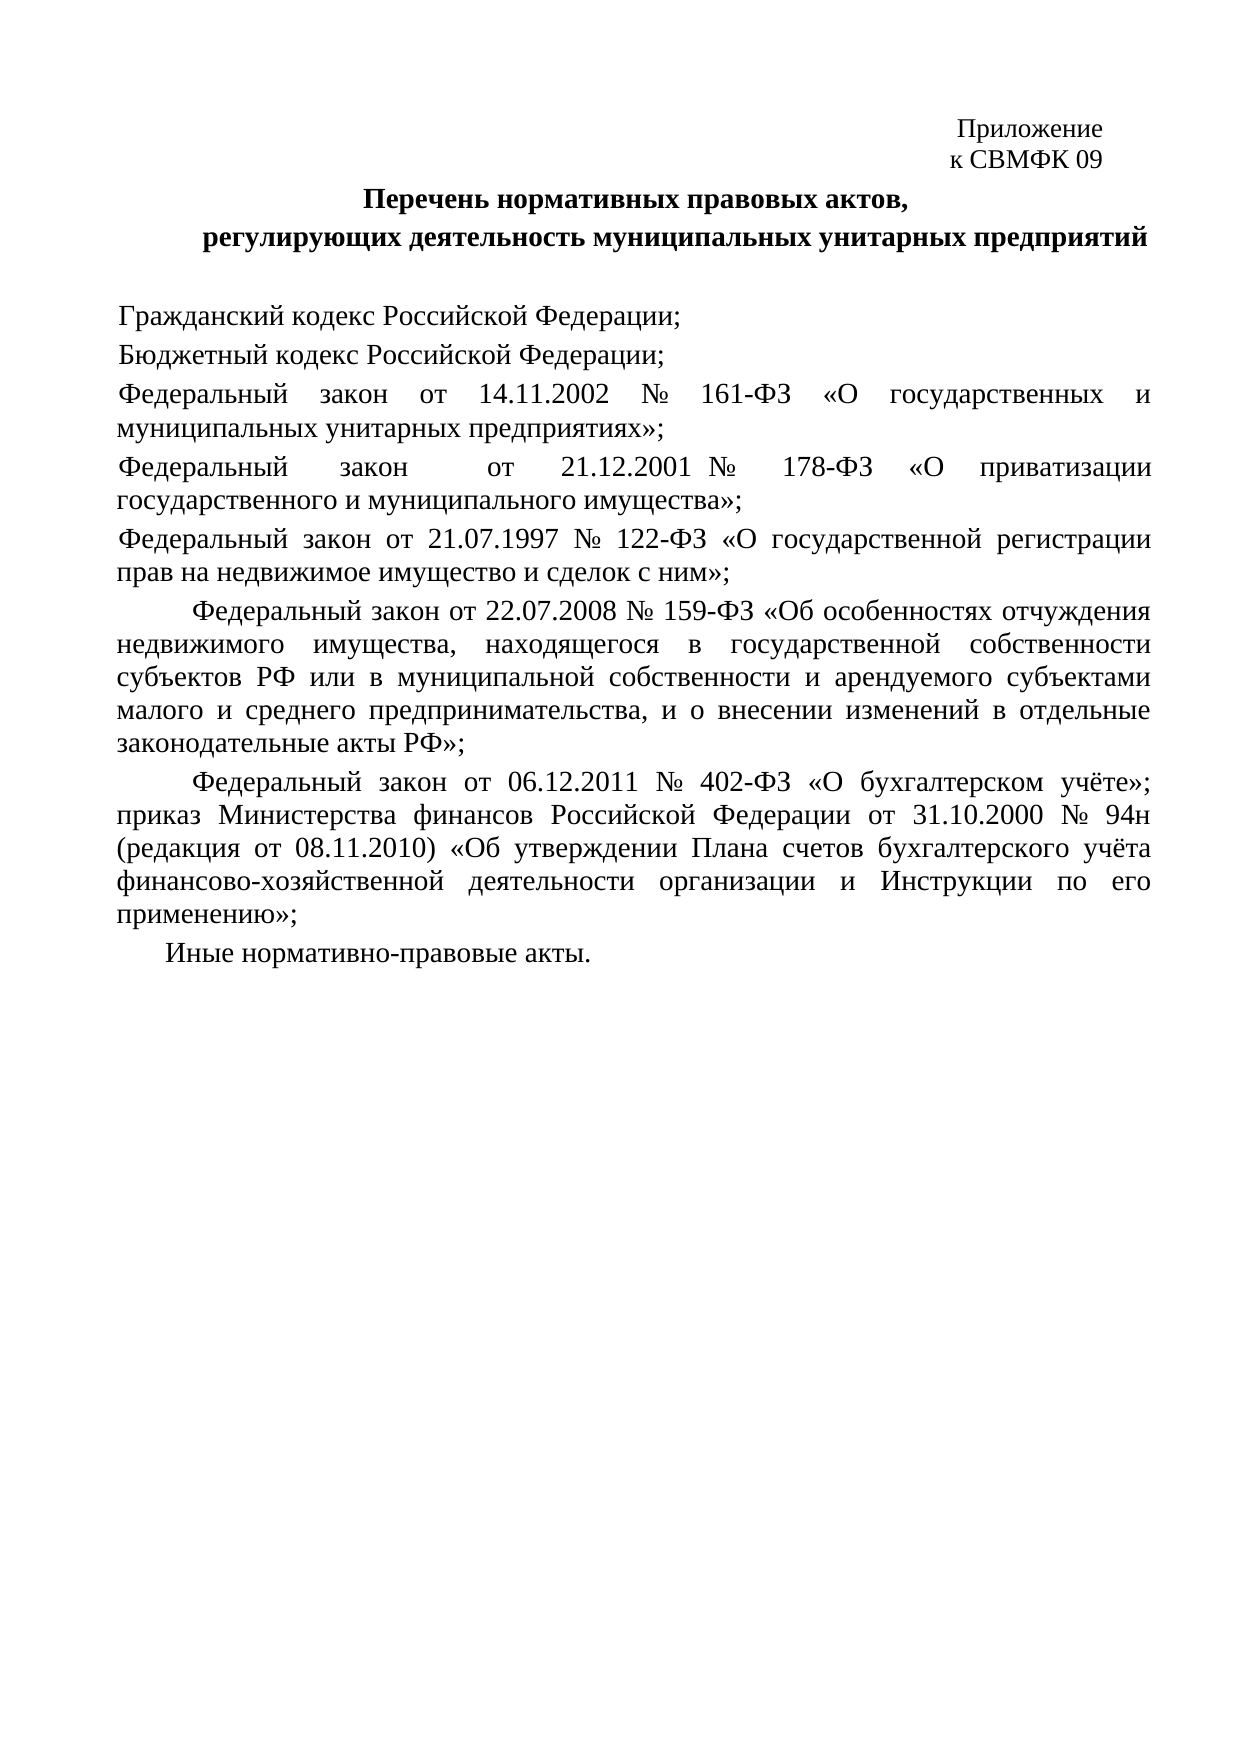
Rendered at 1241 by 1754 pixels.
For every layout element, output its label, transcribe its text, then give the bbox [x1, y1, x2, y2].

text Федеральный закон от 06.12.2011 № 402-ФЗ «О бухгалтерском учёте»; приказ Министерства финансов Российской Федерации от 31.10.2000 № 94н (редакция от 08.11.2010) «Об утверждении Плана счетов бухгалтерского учёта финансово-хозяйственной деятельности организации и Инструкции по его применению»; [116, 765, 1152, 929]
text регулирующих деятельность муниципальных унитарных предприятий [202, 220, 1153, 253]
text Федеральный закон от 21.07.1997 № 122-ФЗ «О государственной регистрации прав на недвижимое имущество и сделок с ним»; [116, 522, 1152, 588]
text Иные нормативно-правовые акты. [165, 936, 1152, 969]
text Гражданский кодекс Российской Федерации; [116, 299, 1152, 332]
text Федеральный закон от 22.07.2008 № 159-ФЗ «Об особенностях отчуждения недвижимого имущества, находящегося в государственной собственности субъектов РФ или в муниципальной собственности и арендуемого субъектами малого и среднего предпринимательства, и о внесении изменений в отдельные законодательные акты РФ»; [116, 594, 1152, 758]
subtitle Перечень нормативных правовых актов, [118, 181, 1153, 214]
text Бюджетный кодекс Российской Федерации; [116, 338, 1152, 371]
text Приложение к СВМФК 09 [118, 113, 1103, 174]
text Федеральный закон от 14.11.2002 № 161-ФЗ «О государственных и муниципальных унитарных предприятиях»; [116, 378, 1152, 443]
text Федеральный закон от 21.12.2001 № 178-ФЗ «О приватизации государственного и муниципального имущества»; [116, 450, 1152, 516]
